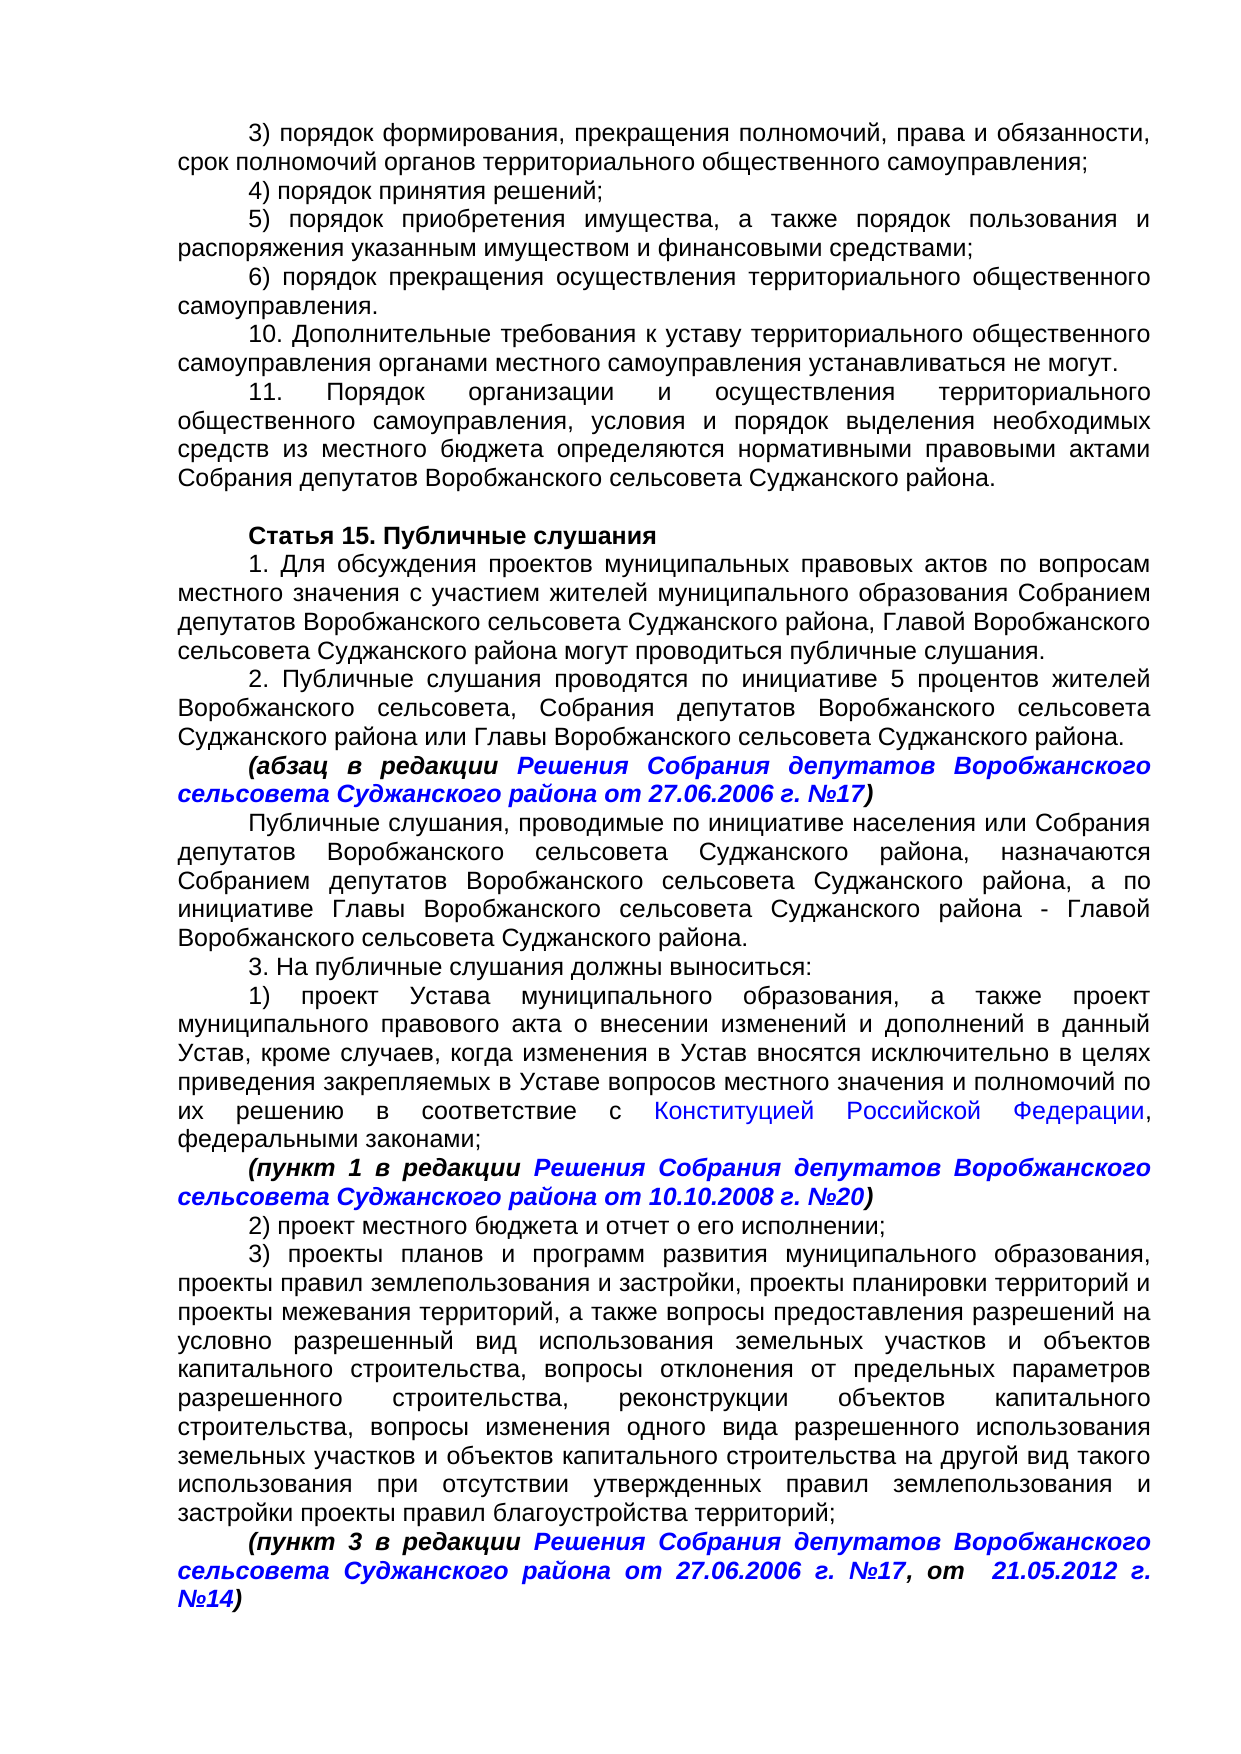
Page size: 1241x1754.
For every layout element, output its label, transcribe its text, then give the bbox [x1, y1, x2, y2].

text 11. Порядок организации и осуществления территориального общественного самоуправления, условия и порядок выделения необходимых средств из местного бюджета определяются нормативными правовыми актами Собрания депутатов Воробжанского сельсовета Суджанского района. [177, 377, 1152, 492]
text (пункт 3 в редакции Решения Собрания депутатов Воробжанского сельсовета Суджанского района от 27.06.2006 г. №17, от 21.05.2012 г. №14) [177, 1527, 1152, 1613]
text 3) проекты планов и программ развития муниципального образования, проекты правил землепользования и застройки, проекты планировки территорий и проекты межевания территорий, а также вопросы предоставления разрешений на условно разрешенный вид использования земельных участков и объектов капитального строительства, вопросы отклонения от предельных параметров разрешенного строительства, реконструкции объектов капитального строительства, вопросы изменения одного вида разрешенного использования земельных участков и объектов капитального строительства на другой вид такого использования при отсутствии утвержденных правил землепользования и застройки проекты правил благоустройства территорий; [177, 1239, 1152, 1527]
text 2. Публичные слушания проводятся по инициативе 5 процентов жителей Воробжанского сельсовета, Собрания депутатов Воробжанского сельсовета Суджанского района или Главы Воробжанского сельсовета Суджанского района. [177, 664, 1152, 751]
text 5) порядок приобретения имущества, а также порядок пользования и распоряжения указанным имуществом и финансовыми средствами; [177, 204, 1152, 262]
text 3. На публичные слушания должны выноситься: [177, 952, 1152, 981]
text 6) порядок прекращения осуществления территориального общественного самоуправления. [177, 262, 1152, 319]
text 3) порядок формирования, прекращения полномочий, права и обязанности, срок полномочий органов территориального общественного самоуправления; [177, 118, 1152, 176]
text 10. Дополнительные требования к уставу территориального общественного самоуправления органами местного самоуправления устанавливаться не могут. [177, 319, 1152, 377]
text 1. Для обсуждения проектов муниципальных правовых актов по вопросам местного значения с участием жителей муниципального образования Собранием депутатов Воробжанского сельсовета Суджанского района, Главой Воробжанского сельсовета Суджанского района могут проводиться публичные слушания. [177, 549, 1152, 664]
text 2) проект местного бюджета и отчет о его исполнении; [177, 1211, 1152, 1239]
text (пункт 1 в редакции Решения Собрания депутатов Воробжанского сельсовета Суджанского района от 10.10.2008 г. №20) [177, 1153, 1152, 1211]
text Статья 15. Публичные слушания [177, 521, 1152, 549]
text (абзац в редакции Решения Собрания депутатов Воробжанского сельсовета Суджанского района от 27.06.2006 г. №17) [177, 751, 1152, 808]
text Публичные слушания, проводимые по инициативе населения или Собрания депутатов Воробжанского сельсовета Суджанского района, назначаются Собранием депутатов Воробжанского сельсовета Суджанского района, а по инициативе Главы Воробжанского сельсовета Суджанского района - Главой Воробжанского сельсовета Суджанского района. [177, 808, 1152, 952]
text 1) проект Устава муниципального образования, а также проект муниципального правового акта о внесении изменений и дополнений в данный Устав, кроме случаев, когда изменения в Устав вносятся исключительно в целях приведения закрепляемых в Уставе вопросов местного значения и полномочий по их решению в соответствие с Конституцией Российской Федерации, федеральными законами; [177, 981, 1152, 1153]
text 4) порядок принятия решений; [177, 176, 1152, 204]
